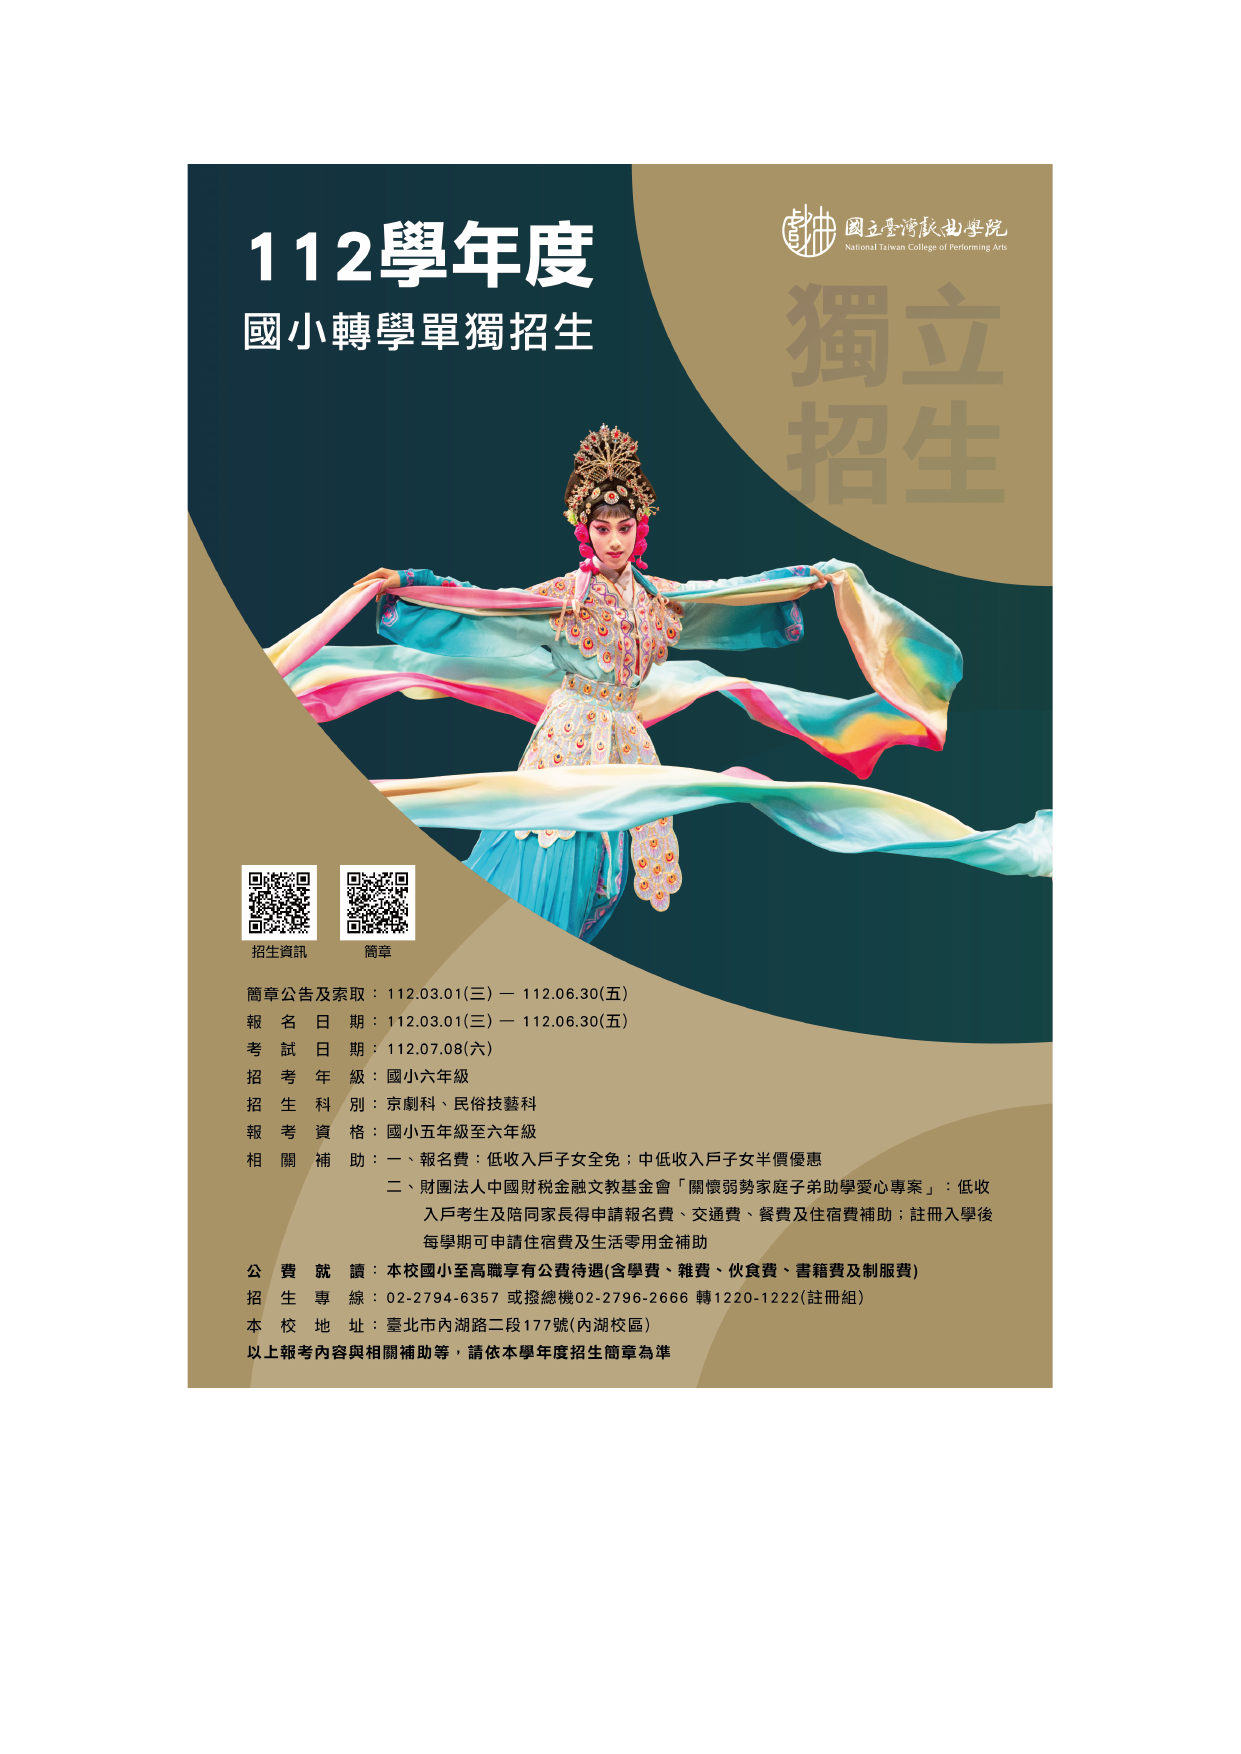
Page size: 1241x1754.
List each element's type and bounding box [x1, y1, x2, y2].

picture [187, 164, 1053, 1388]
